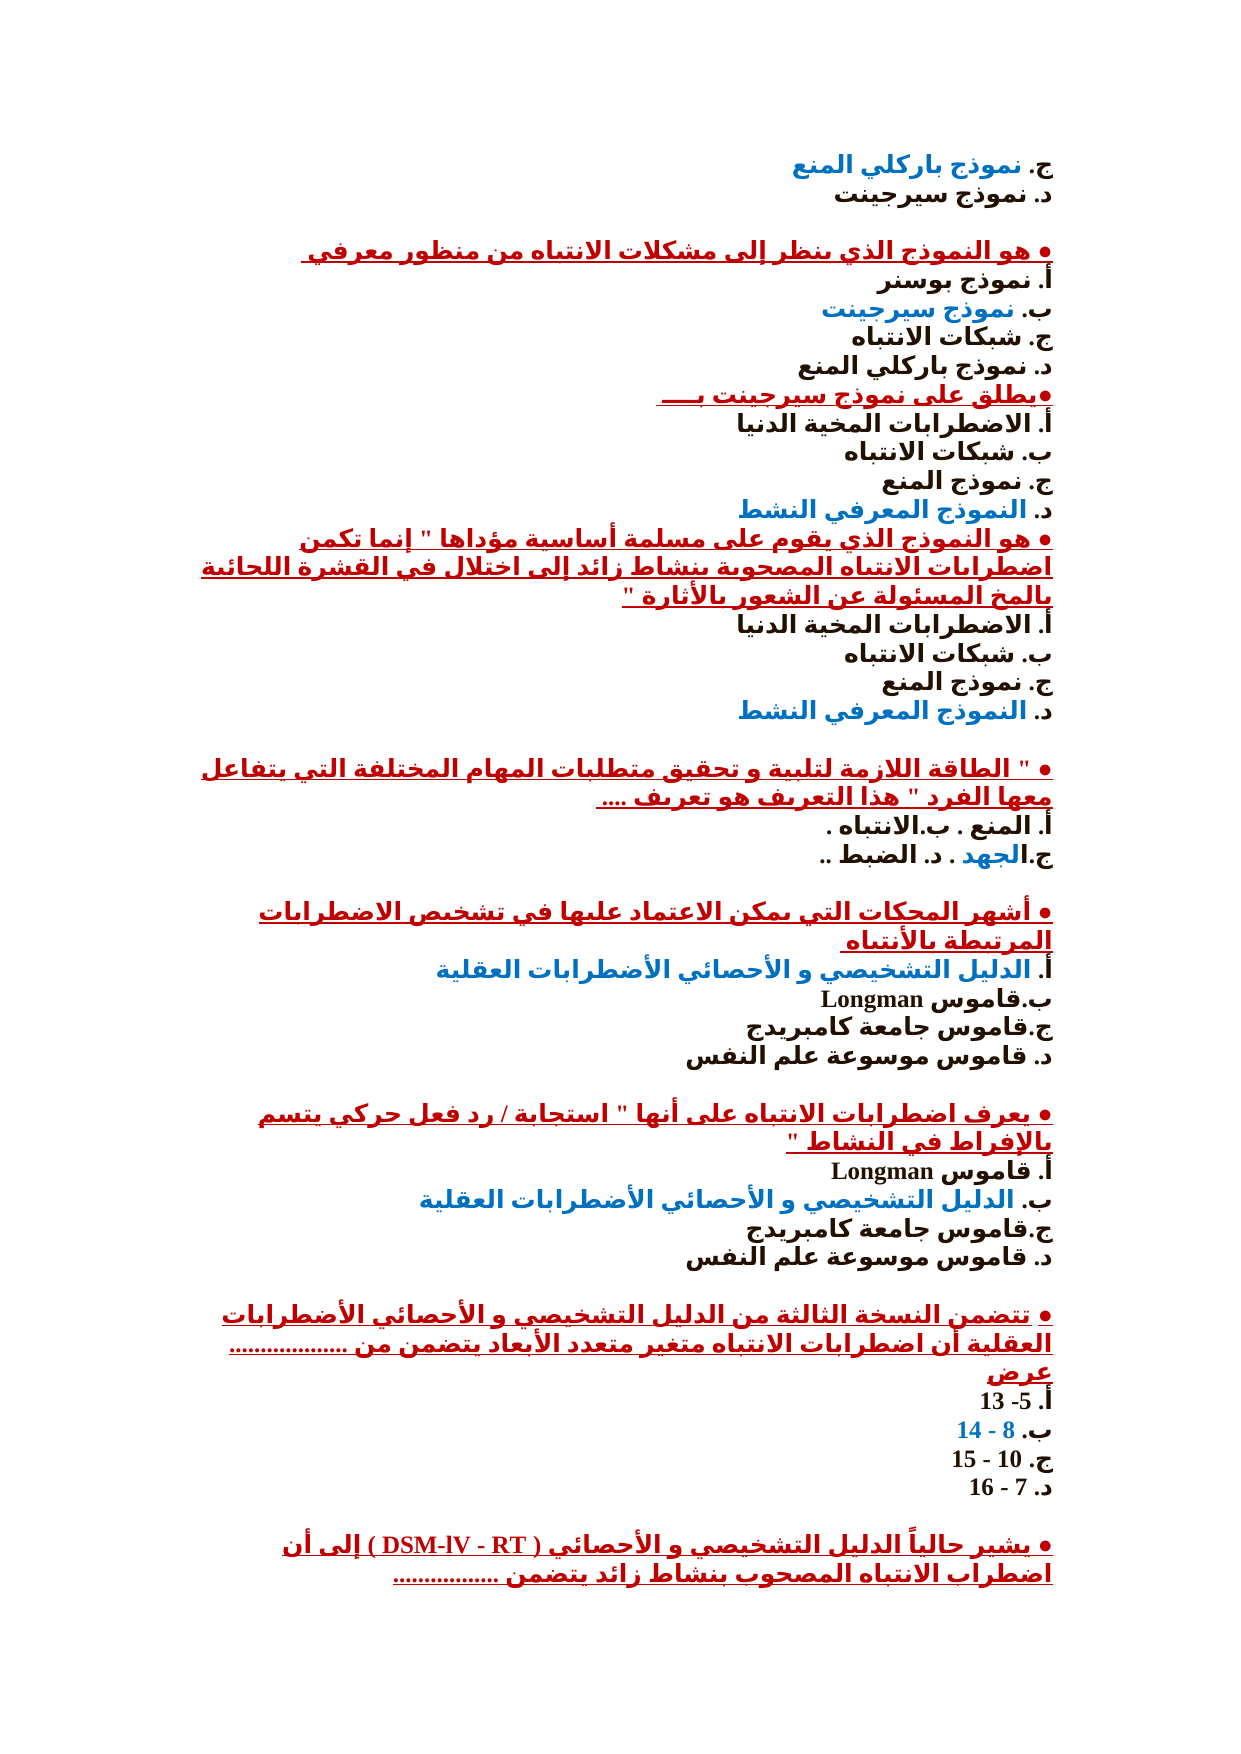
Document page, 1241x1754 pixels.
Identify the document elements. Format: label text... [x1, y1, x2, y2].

text ● أشهر المحكات التي يمكن الاعتماد عليها في تشخيص الاضطرابات المرتبطة بالأنتباه أ. الدليل التشخيصي و الأحصائي الأضطرابات العقلية ب.قاموس Longman ج.قاموس جامعة كامبريدج د. قاموس موسوعة علم النفس [187, 897, 1053, 1070]
text ● تتضمن النسخة الثالثة من الدليل التشخيصي و الأحصائي الأضطرابات العقلية أن اضطرابات الانتباه متغير متعدد الأبعاد يتضمن من ................... عرض أ. 5- 13 ب. 8 - 14 ج. 10 - 15 د. 7 - 16 [187, 1300, 1053, 1501]
text ● " الطاقة اللازمة لتلبية و تحقيق متطلبات المهام المختلفة التي يتفاعل معها الفرد " هذا التعريف هو تعريف .... أ. المنع . ب.الانتباه . ج.الجهد . د. الضبط .. [187, 754, 1053, 869]
text ● هو النموذج الذي ينظر إلى مشكلات الانتباه من منظور معرفي أ. نموذج بوسنر ب. نموذج سيرجينت ج. شبكات الانتباه د. نموذج باركلي المنع ●يطلق على نموذج سيرجينت بــــ أ. الاضطرابات المخية الدنيا ب. شبكات الانتباه ج. نموذج المنع د. النموذج المعرفي النشط ● هو النموذج الذي يقوم على مسلمة أساسية مؤداها " إنما تكمن اضطرابات الانتباه المصحوبة بنشاط زائد إلى اختلال في القشرة اللحائية بالمخ المسئولة عن الشعور بالأثارة " أ. الاضطرابات المخية الدنيا ب. شبكات الانتباه ج. نموذج المنع د. النموذج المعرفي النشط [187, 236, 1053, 725]
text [187, 1530, 1053, 1587]
text ● يعرف اضطرابات الانتباه على أنها " استجابة / رد فعل حركي يتسم بالإفراط في النشاط " أ. قاموس Longman ب. الدليل التشخيصي و الأحصائي الأضطرابات العقلية ج.قاموس جامعة كامبريدج د. قاموس موسوعة علم النفس [187, 1099, 1053, 1271]
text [187, 150, 1053, 207]
